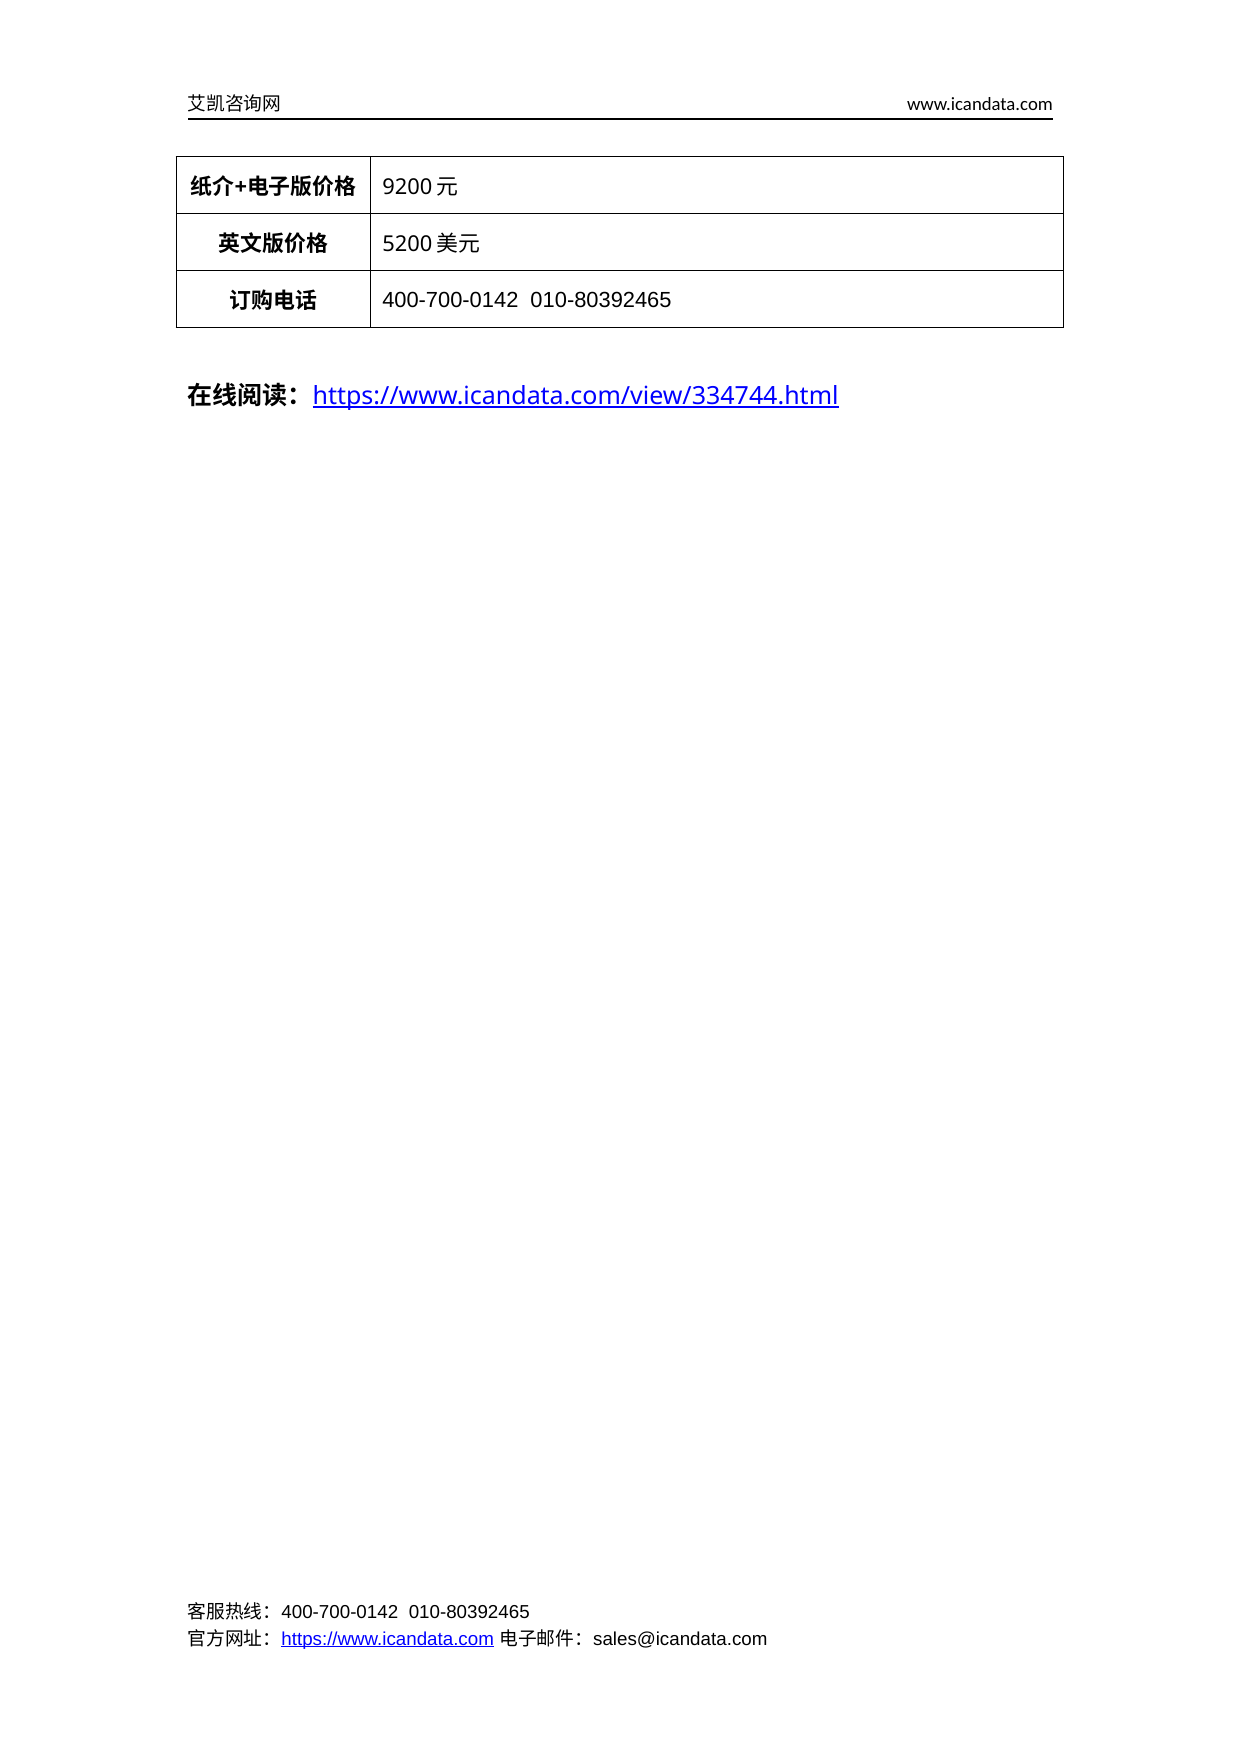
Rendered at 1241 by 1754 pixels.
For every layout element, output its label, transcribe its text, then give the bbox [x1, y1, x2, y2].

table_cell 订购电话 [177, 271, 370, 327]
table_cell 英文版价格 [177, 214, 370, 270]
table_cell 400-700-0142 010-80392465 [371, 271, 1063, 327]
table_cell 5200美元 [371, 214, 1063, 270]
table_cell 纸介+电子版价格 [177, 157, 370, 213]
table_cell 9200元 [371, 157, 1063, 213]
text 在线阅读：https://www.icandata.com/view/334744.html [187, 361, 1053, 426]
